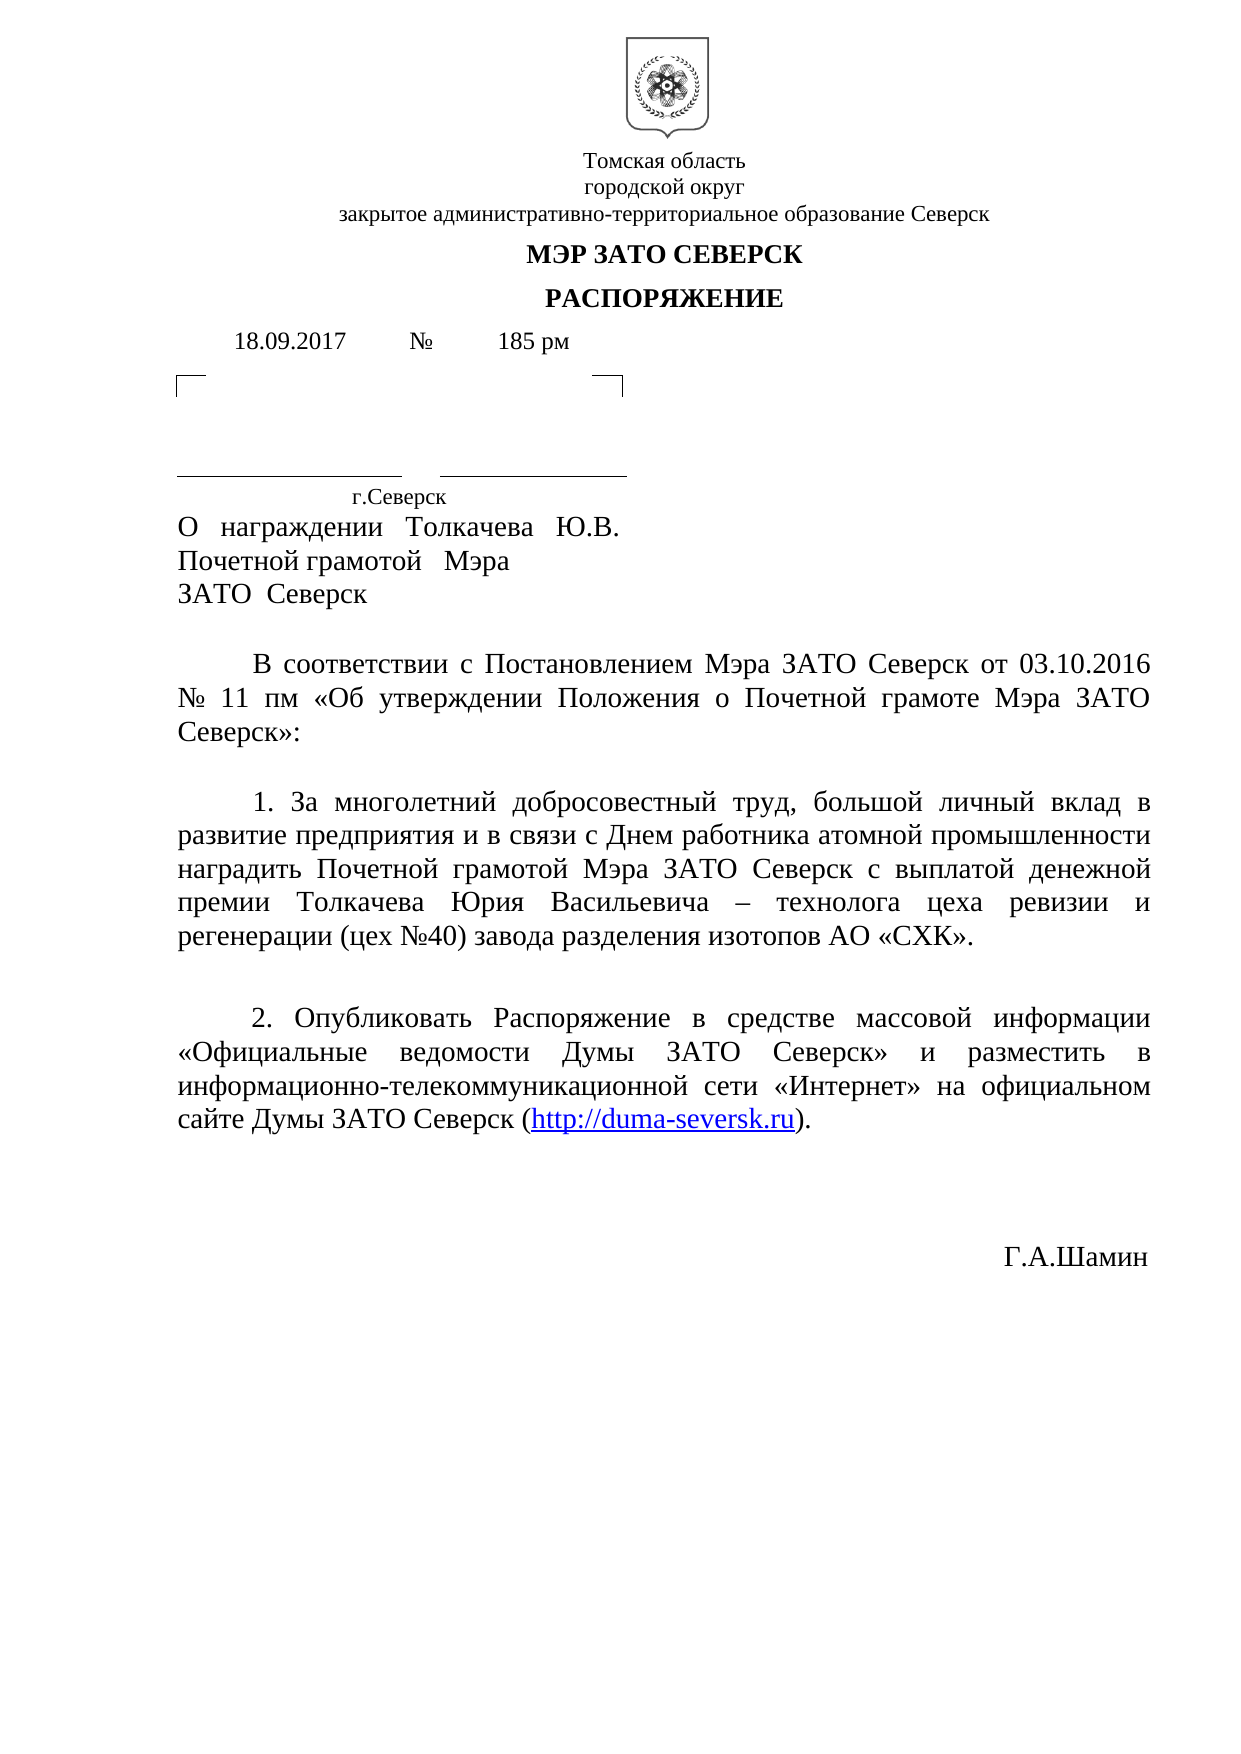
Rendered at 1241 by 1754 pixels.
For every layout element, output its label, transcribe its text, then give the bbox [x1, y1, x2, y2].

text О награждении Толкачева Ю.В. Почетной грамотой Мэра [177, 509, 620, 577]
text г.Северск [183, 483, 587, 509]
text ЗАТО Северск [177, 577, 620, 610]
picture [625, 35, 712, 142]
table_header 185 рм [440, 313, 627, 476]
table_header № [402, 313, 440, 476]
text В соответствии с Постановлением Мэра ЗАТО Северск от 03.10.2016 № 11 пм «Об утверждении Положения о Почетной грамоте Мэра ЗАТО Северск»: [177, 647, 1152, 747]
text 1. За многолетний добросовестный труд, большой личный вклад в развитие предприятия и в связи с Днем работника атомной промышленности наградить Почетной грамотой Мэра ЗАТО Северск с выплатой денежной премии Толкачева Юрия Васильевича – технолога цеха ревизии и регенерации (цех №40) завода разделения изотопов АО «СХК». [177, 784, 1152, 952]
table_header 18.09.2017 [177, 313, 402, 476]
text 2. Опубликовать Распоряжение в средстве массовой информации «Официальные ведомости Думы ЗАТО Северск» и разместить в информационно-телекоммуникационной сети «Интернет» на официальном сайте Думы ЗАТО Северск (http://duma-seversk.ru). [177, 1001, 1152, 1135]
text Г.А.Шамин [177, 1239, 1152, 1273]
